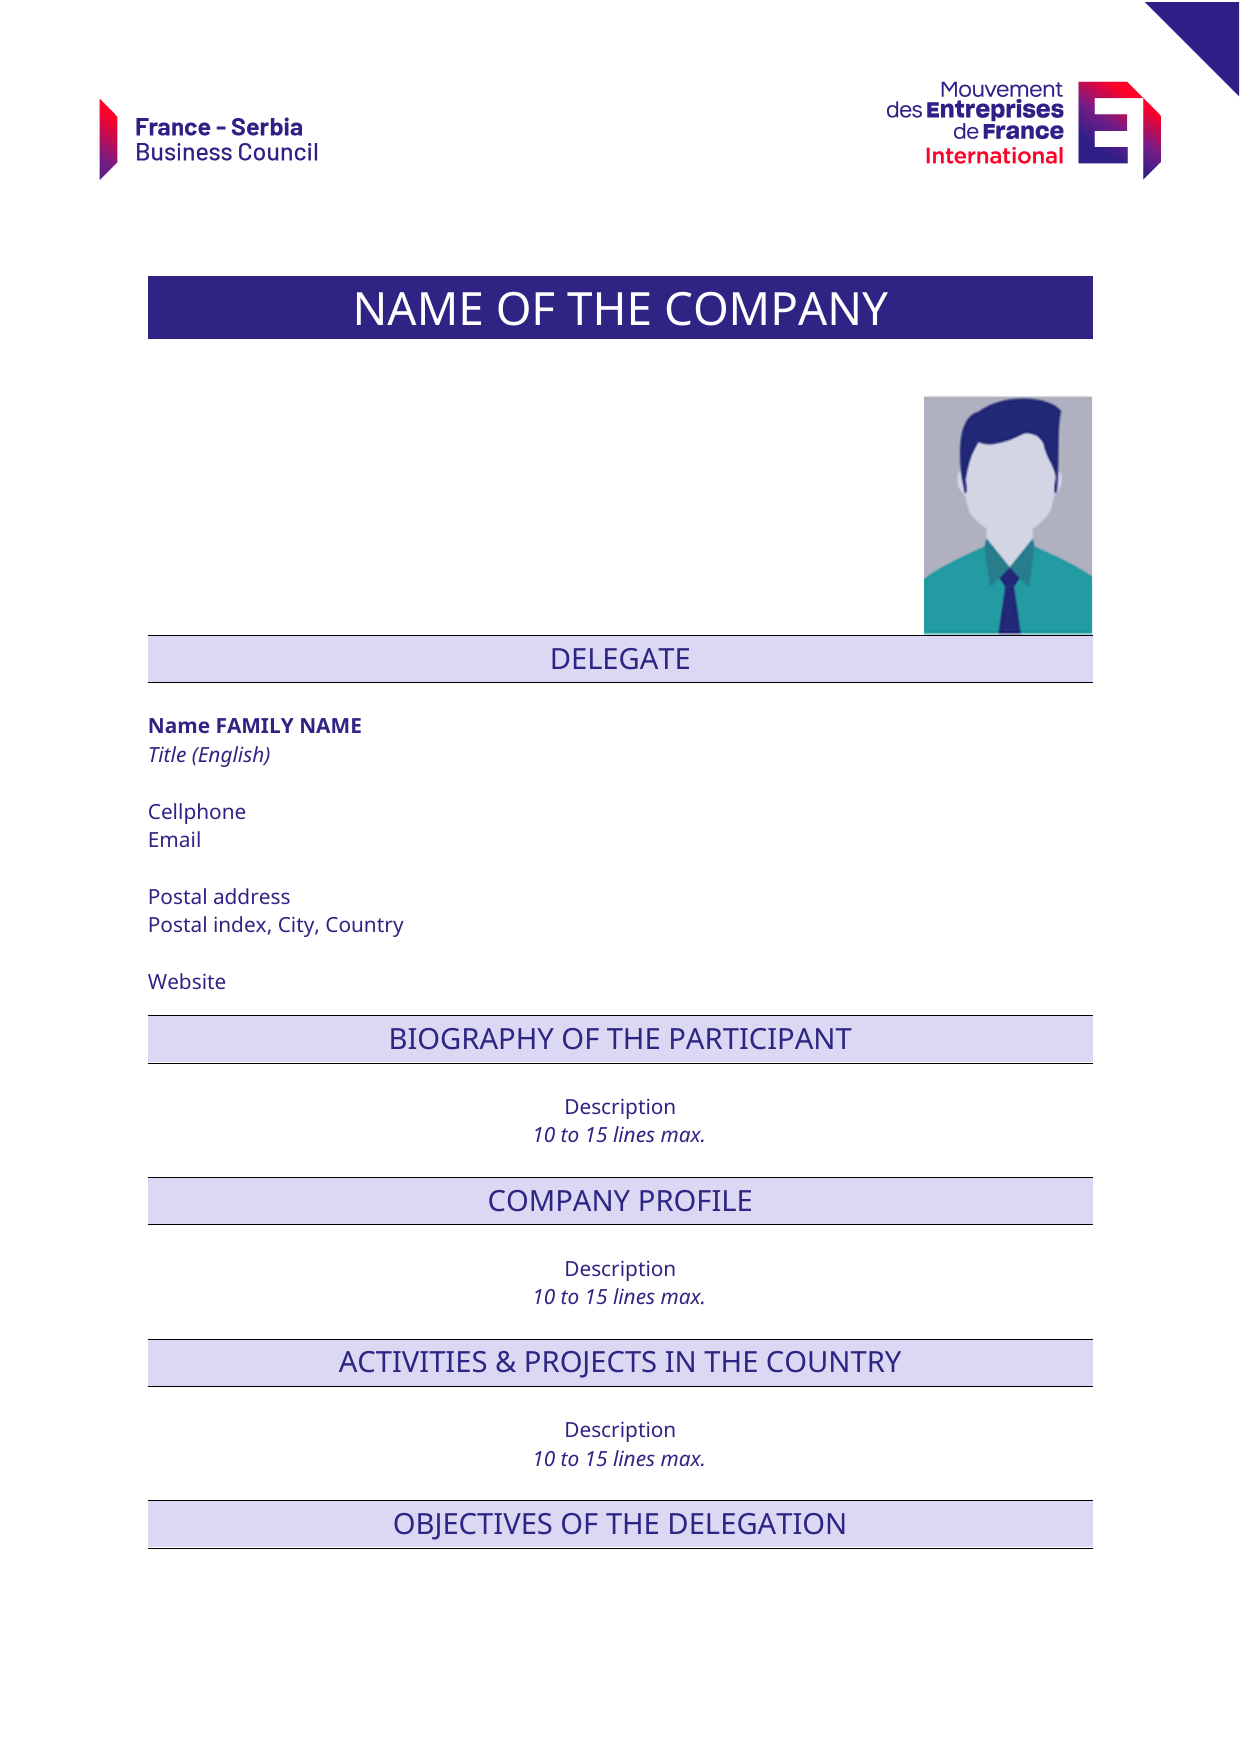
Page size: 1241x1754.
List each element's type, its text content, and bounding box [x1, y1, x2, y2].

text 10 to 15 lines max. [148, 1282, 1093, 1338]
picture [3, 2, 1240, 228]
text Description [148, 1225, 1093, 1282]
picture [924, 396, 1093, 635]
text NAME OF THE COMPANY [148, 276, 1093, 339]
text Description [148, 1387, 1093, 1444]
table_header BIOGRAPHY OF THE PARTICIPANT [148, 1016, 1093, 1062]
text Description [148, 1064, 1093, 1120]
table_header COMPANY PROFILE [148, 1178, 1093, 1224]
text Name FAMILY NAME [148, 712, 1093, 740]
text Email [148, 825, 1093, 854]
text Website [148, 967, 1093, 996]
text Cellphone [148, 797, 1093, 825]
table_header ACTIVITIES & PROJECTS IN THE COUNTRY [148, 1340, 1093, 1386]
text 10 to 15 lines max. [148, 1120, 1093, 1177]
text Postal index, City, Country [148, 911, 1093, 939]
text 10 to 15 lines max. [148, 1444, 1093, 1500]
table_header OBJECTIVES OF THE DELEGATION [148, 1501, 1093, 1547]
text Postal address [148, 882, 1093, 911]
table_header DELEGATE [148, 636, 1093, 682]
text Title (English) [148, 740, 1093, 768]
